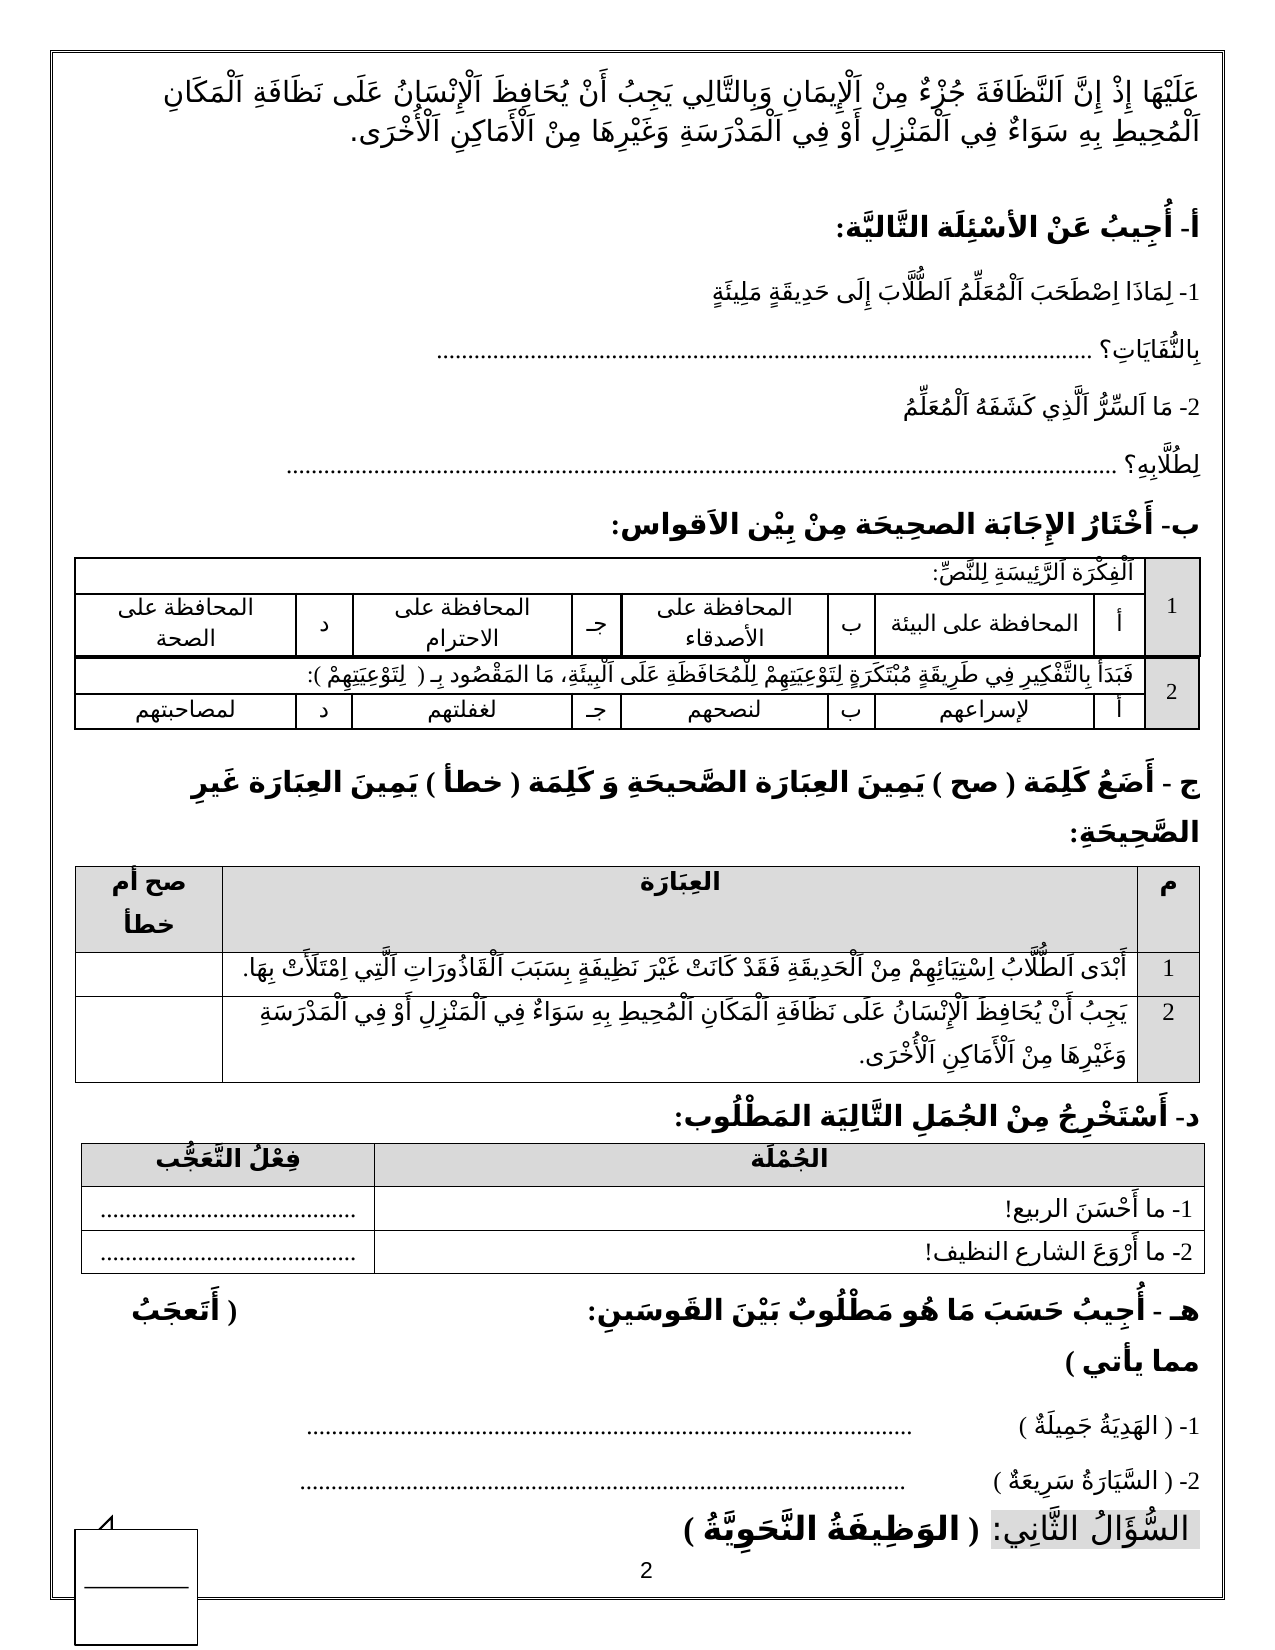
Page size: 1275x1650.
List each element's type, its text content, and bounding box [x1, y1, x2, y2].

table_cell جـ [573, 595, 620, 655]
table_cell المحافظة على الصحة [76, 595, 295, 655]
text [75, 75, 1200, 148]
table_cell 2 [1138, 997, 1199, 1082]
table_cell 1- ما أَحْسَنَ الربيع! [375, 1187, 1204, 1229]
table_cell د [297, 595, 352, 655]
table_header فِعْلُ التَّعَجُّب [82, 1144, 374, 1186]
table_header م [1138, 867, 1199, 952]
table_cell المحافظة على الاحترام [354, 595, 571, 655]
table_cell أَبْدَى اَلطُّلَّابُ اِسْتِيَائِهِمْ مِنْ اَلْحَدِيقَةِ فَقَدْ كَانَتْ غَيْرَ نَظِيفَةٍ بِسَبَبَ اَلْقَاذُورَاتِ اَلَّتِي اِمْتَلَأَتْ بِهَا. [223, 953, 1137, 996]
text السُّؤَالُ الثَّانِي: ( الوَظِيفَةُ النَّحَوِيَّةُ ) [75, 1509, 1149, 1549]
table_cell ......................................... [82, 1187, 374, 1229]
table_header الجُمْلَة [375, 1144, 1204, 1186]
text ج - أَضَعُ كَلِمَة ( صح ) يَمِينَ العِبَارَة الصَّحيحَةِ وَ كَلِمَة ( خطأ ) يَمِينَ العِبَارَة غَيرِ الصَّحِيحَةِ: [75, 765, 1200, 849]
table_cell ......................................... [82, 1231, 374, 1273]
table_header 1 [1146, 559, 1199, 655]
table_cell أ [1095, 695, 1144, 728]
table_cell د [297, 695, 351, 728]
table_cell جـ [573, 695, 620, 728]
table_cell ب [829, 595, 874, 655]
table_header صح أم خطأ [76, 867, 222, 952]
table_cell [76, 953, 222, 996]
text 1- لِمَاذَا اِصْطَحَبَ اَلْمُعَلِّمُ اَلطُّلَّابَ إِلَى حَدِيقَةٍ مَلِيئَةٍ بِالنُّفَايَاتِ؟ ......................................................................................................... [75, 277, 1200, 364]
text د- أَسْتَخْرِجُ مِنْ الجُمَلِ التَّالِيَة المَطْلُوب: [75, 1099, 1200, 1133]
table_cell المحافظة على الأصدقاء [623, 595, 827, 655]
text هـ - أُجِيبُ حَسَبَ مَا هُو مَطْلُوبٌ بَيْنَ القَوسَينِ: ( أَتَعجَبُ مما يأتي ) [75, 1293, 1200, 1377]
table_cell المحافظة على البيئة [876, 595, 1093, 655]
table_cell لإسراعهم [876, 695, 1093, 728]
table_cell لغفلتهم [353, 695, 571, 728]
table_header اَلْفِكْرَة اَلرَّئِيسَةِ لِلنَّصِّ: [76, 559, 1144, 592]
table_cell لمصاحبتهم [76, 695, 295, 728]
table_cell ب [829, 695, 874, 728]
table_cell [76, 997, 222, 1082]
table_cell أ [1095, 595, 1144, 655]
table_cell 2- ما أَرْوَعَ الشارع النظيف! [375, 1231, 1204, 1273]
table_header فَبَدَأَ بِالتَّفْكِيرِ فِي طَرِيقَةٍ مُبْتَكَرَةٍ لِتَوْعِيَتِهِمْ لِلْمُحَافَظَةِ عَلَى اَلْبِيئَةِ، مَا المَقْصُود بِـ ( لِتَوْعِيَتِهِمْ ): [76, 659, 1144, 692]
table_cell 1 [1138, 953, 1199, 996]
text 2- مَا اَلسِّرُّ اَلَّذِي كَشَفَهُ اَلْمُعَلِّمُ لِطُلَّابِهِ؟ ..................................................................................................................................... [75, 392, 1200, 479]
text 1- ( الهَدِيَةُ جَمِيلَةٌ ) ................................................................................................. [75, 1411, 1200, 1439]
table_cell لنصحهم [622, 695, 827, 728]
text أ- أُجِيبُ عَنْ الأسْئِلَة التَّاليَّة: [75, 210, 1200, 244]
table_header 2 [1146, 659, 1198, 728]
table_cell يَجِبُ أَنْ يُحَافِظَ اَلْإِنْسَانُ عَلَى نَظَافَةِ اَلْمَكَانِ اَلْمُحِيطِ بِهِ سَوَاءٌ فِي اَلْمَنْزِلِ أَوْ فِي اَلْمَدْرَسَةِ وَغَيْرِهَا مِنْ اَلْأَمَاكِنِ اَلْأُخْرَى. [223, 997, 1137, 1082]
text 2- ( السَّيَارَةُ سَرِيعَةٌ ) ................................................................................................. [75, 1466, 1200, 1495]
text ب- أَخْتَارُ الإِجَابَة الصحِيحَة مِنْ بِيْن الاَقواس: [75, 507, 1200, 541]
table_header العِبَارَة [223, 867, 1137, 952]
